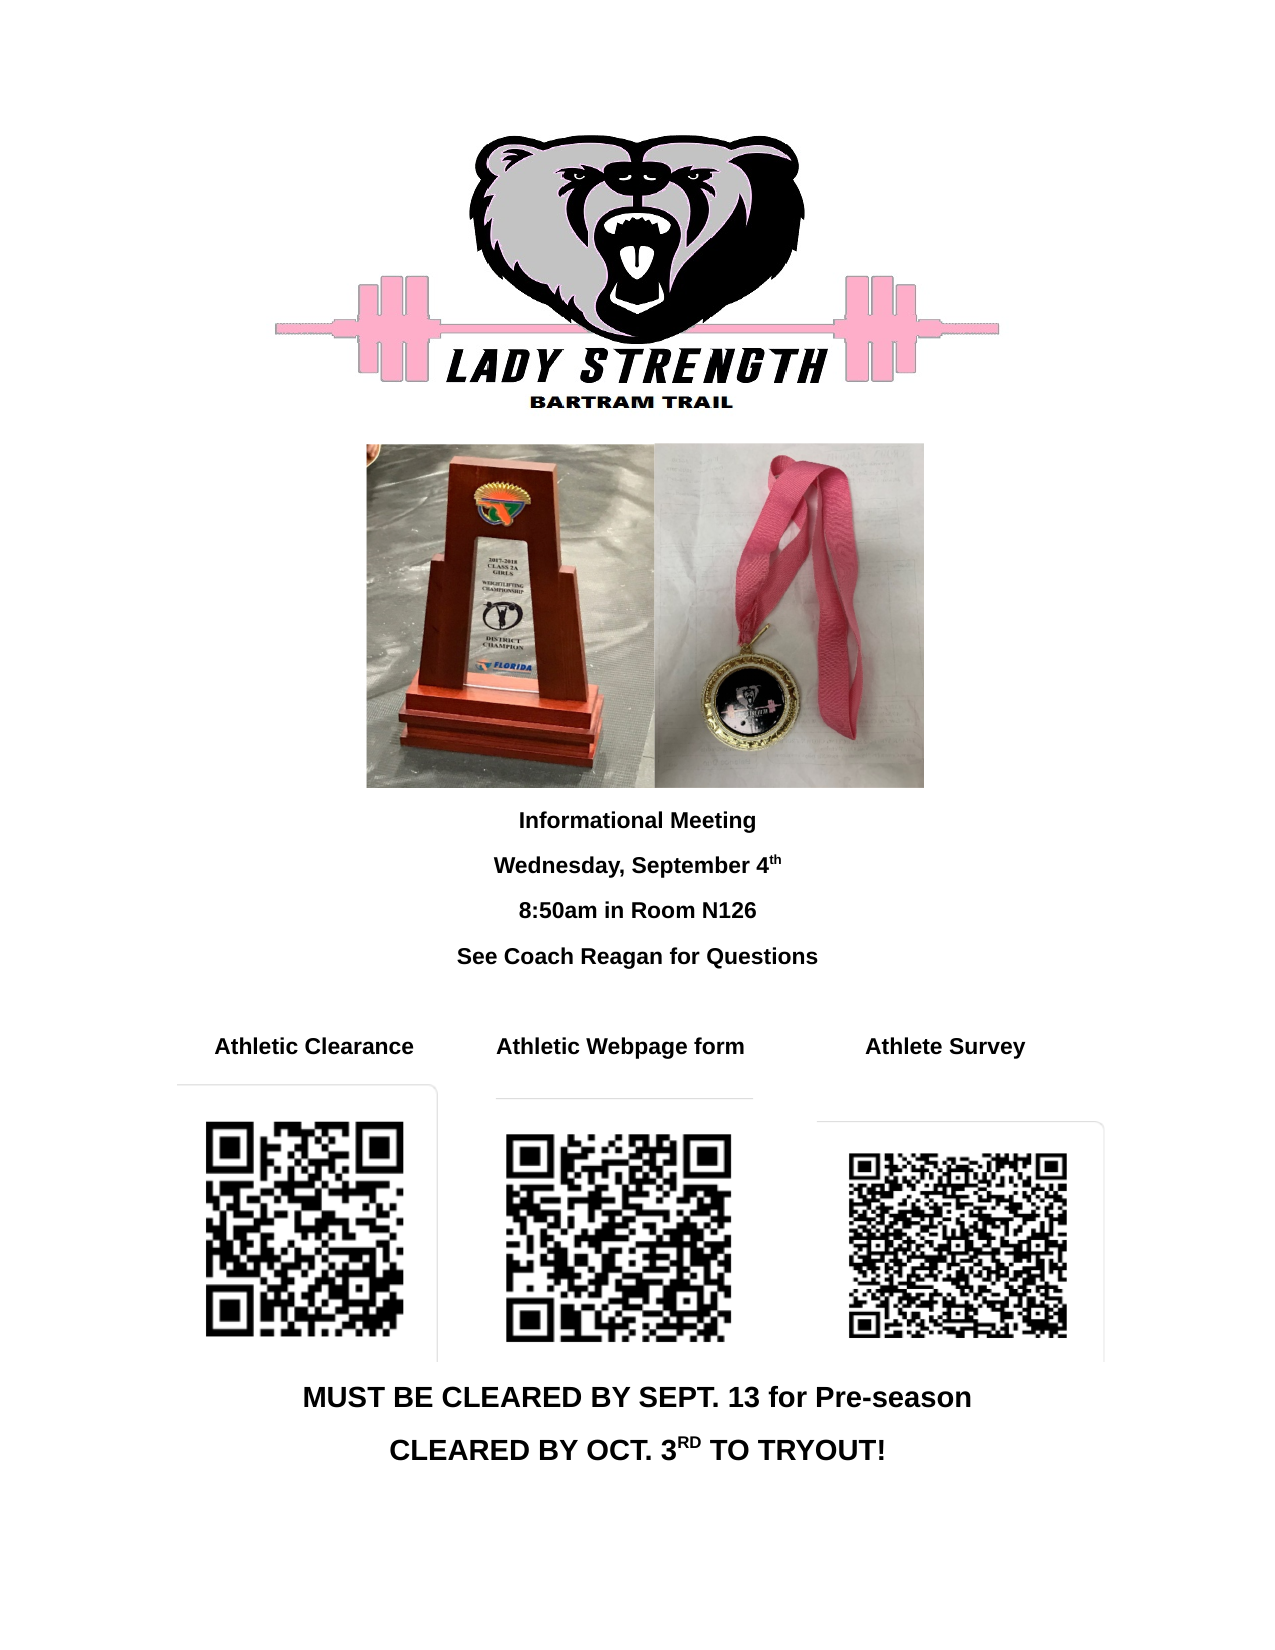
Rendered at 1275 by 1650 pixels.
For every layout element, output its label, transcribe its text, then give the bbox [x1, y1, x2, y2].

text Informational Meeting [75, 807, 1200, 834]
text CLEARED BY OCT. 3RD TO TRYOUT! [75, 1433, 1200, 1467]
text Wednesday, September 4th [75, 852, 1200, 879]
picture [495, 1098, 754, 1362]
picture [367, 445, 654, 788]
text Athletic Clearance Athletic Webpage form Athlete Survey [75, 1033, 1200, 1059]
text 8:50am in Room N126 [75, 897, 1200, 924]
picture [177, 1077, 439, 1362]
picture [266, 75, 1009, 425]
text MUST BE CLEARED BY SEPT. 13 for Pre-season [75, 1380, 1200, 1414]
text See Coach Reagan for Questions [75, 943, 1200, 969]
picture [816, 1119, 1105, 1362]
picture [655, 444, 924, 788]
